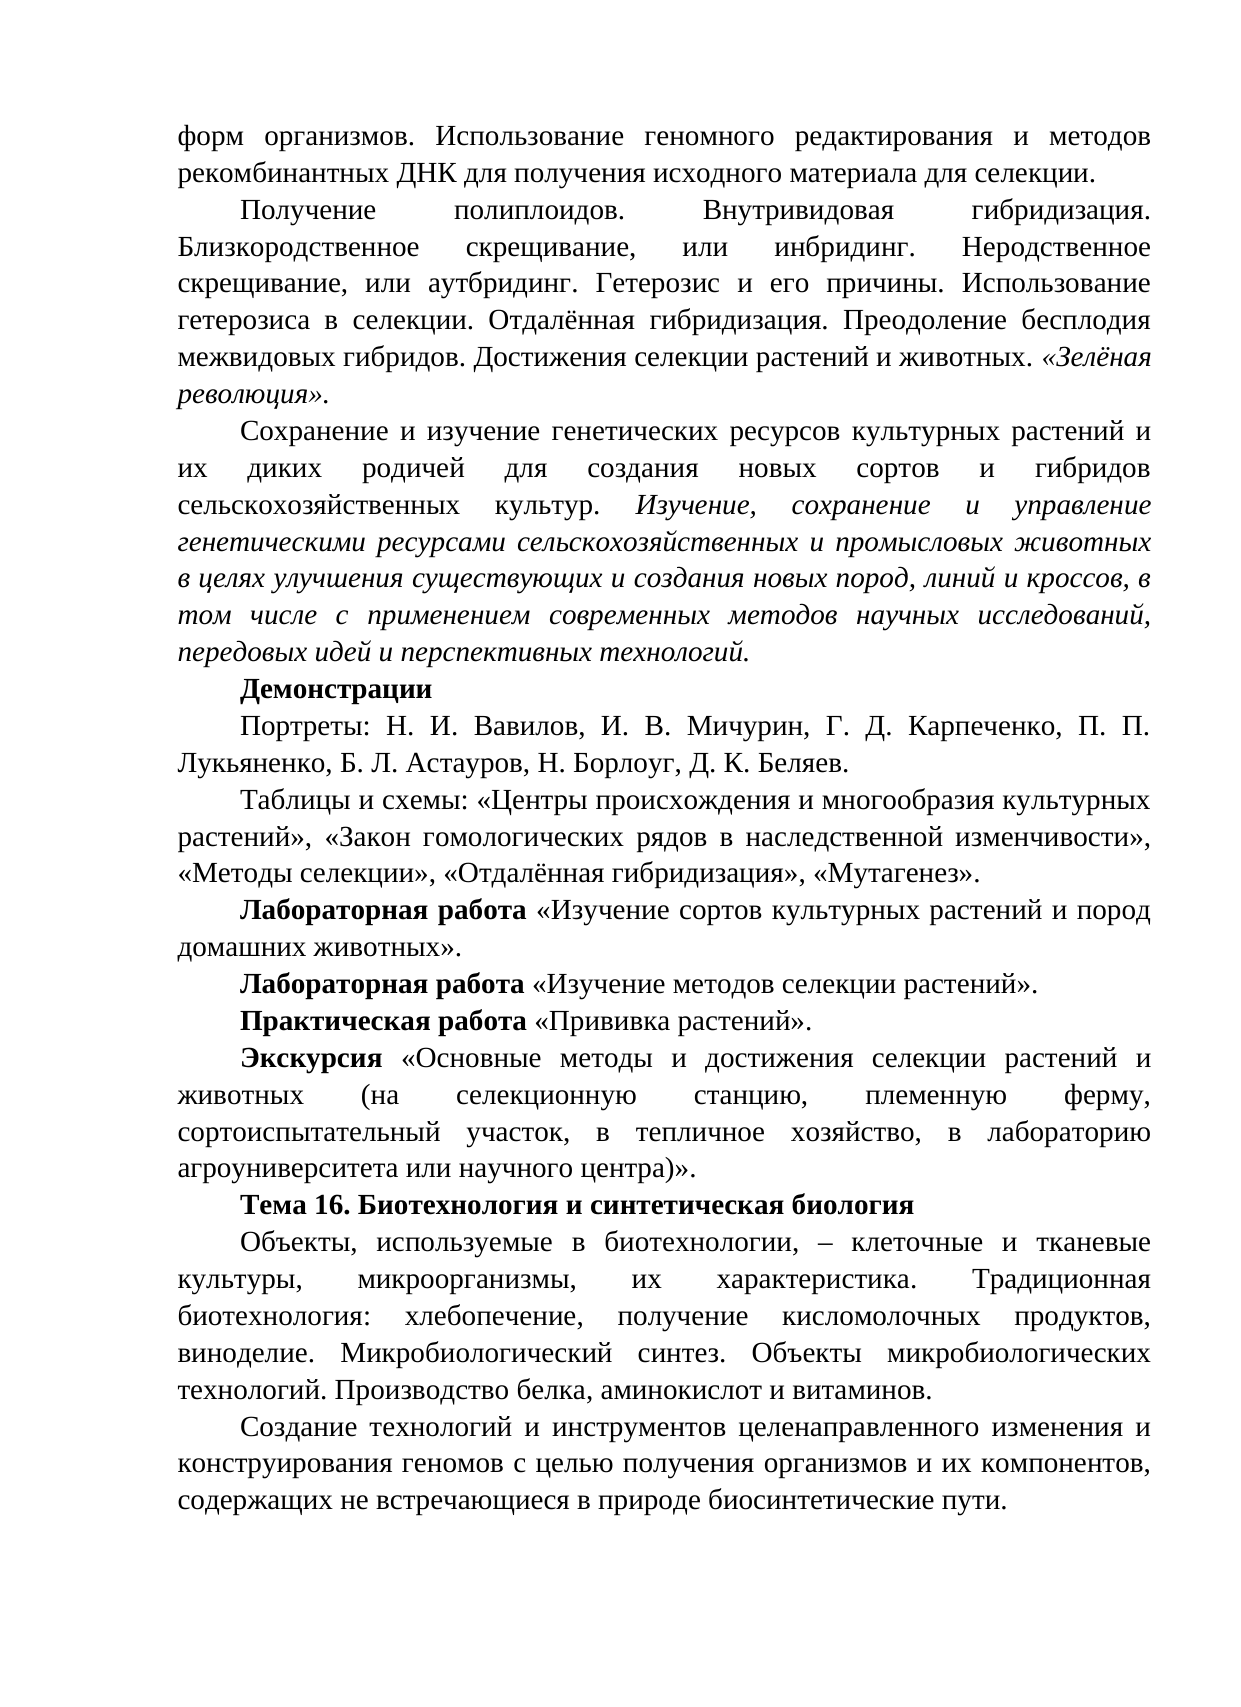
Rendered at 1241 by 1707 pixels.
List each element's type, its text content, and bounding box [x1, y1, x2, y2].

text Демонстрации [177, 671, 1152, 705]
text Экскурсия «Основные методы и достижения селекции растений и животных (на селекционную станцию, племенную ферму, сортоиспытательный участок, в тепличное хозяйство, в лабораторию агроуниверситета или научного центра)». [177, 1040, 1152, 1184]
text Лабораторная работа «Изучение сортов культурных растений и пород домашних животных». [177, 892, 1152, 963]
text Портреты: Н. И. Вавилов, И. В. Мичурин, Г. Д. Карпеченко, П. П. Лукьяненко, Б. Л. Астауров, Н. Борлоуг, Д. К. Беляев. [177, 708, 1152, 778]
text Получение полиплоидов. Внутривидовая гибридизация. Близкородственное скрещивание, или инбридинг. Неродственное скрещивание, или аутбридинг. Гетерозис и его причины. Использование гетерозиса в селекции. Отдалённая гибридизация. Преодоление бесплодия межвидовых гибридов. Достижения селекции растений и животных. «Зелёная революция». [177, 192, 1152, 410]
text Тема 16. Биотехнология и синтетическая биология [177, 1187, 1152, 1221]
text Сохранение и изучение генетических ресурсов культурных растений и их диких родичей для создания новых сортов и гибридов сельскохозяйственных культур. Изучение, сохранение и управление генетическими ресурсами сельскохозяйственных и промысловых животных в целях улучшения существующих и создания новых пород, линий и кроссов, в том числе с применением современных методов научных исследований, передовых идей и перспективных технологий. [177, 413, 1152, 668]
text Создание технологий и инструментов целенаправленного изменения и конструирования геномов с целью получения организмов и их компонентов, содержащих не встречающиеся в природе биосинтетические пути. [177, 1409, 1152, 1516]
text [177, 118, 1152, 188]
text Практическая работа «Прививка растений». [177, 1003, 1152, 1037]
text Таблицы и схемы: «Центры происхождения и многообразия культурных растений», «Закон гомологических рядов в наследственной изменчивости», «Методы селекции», «Отдалённая гибридизация», «Мутагенез». [177, 782, 1152, 889]
text Объекты, используемые в биотехнологии, – клеточные и тканевые культуры, микроорганизмы, их характеристика. Традиционная биотехнология: хлебопечение, получение кисломолочных продуктов, виноделие. Микробиологический синтез. Объекты микробиологических технологий. Производство белка, аминокислот и витаминов. [177, 1224, 1152, 1405]
text Лабораторная работа «Изучение методов селекции растений». [177, 966, 1152, 1000]
